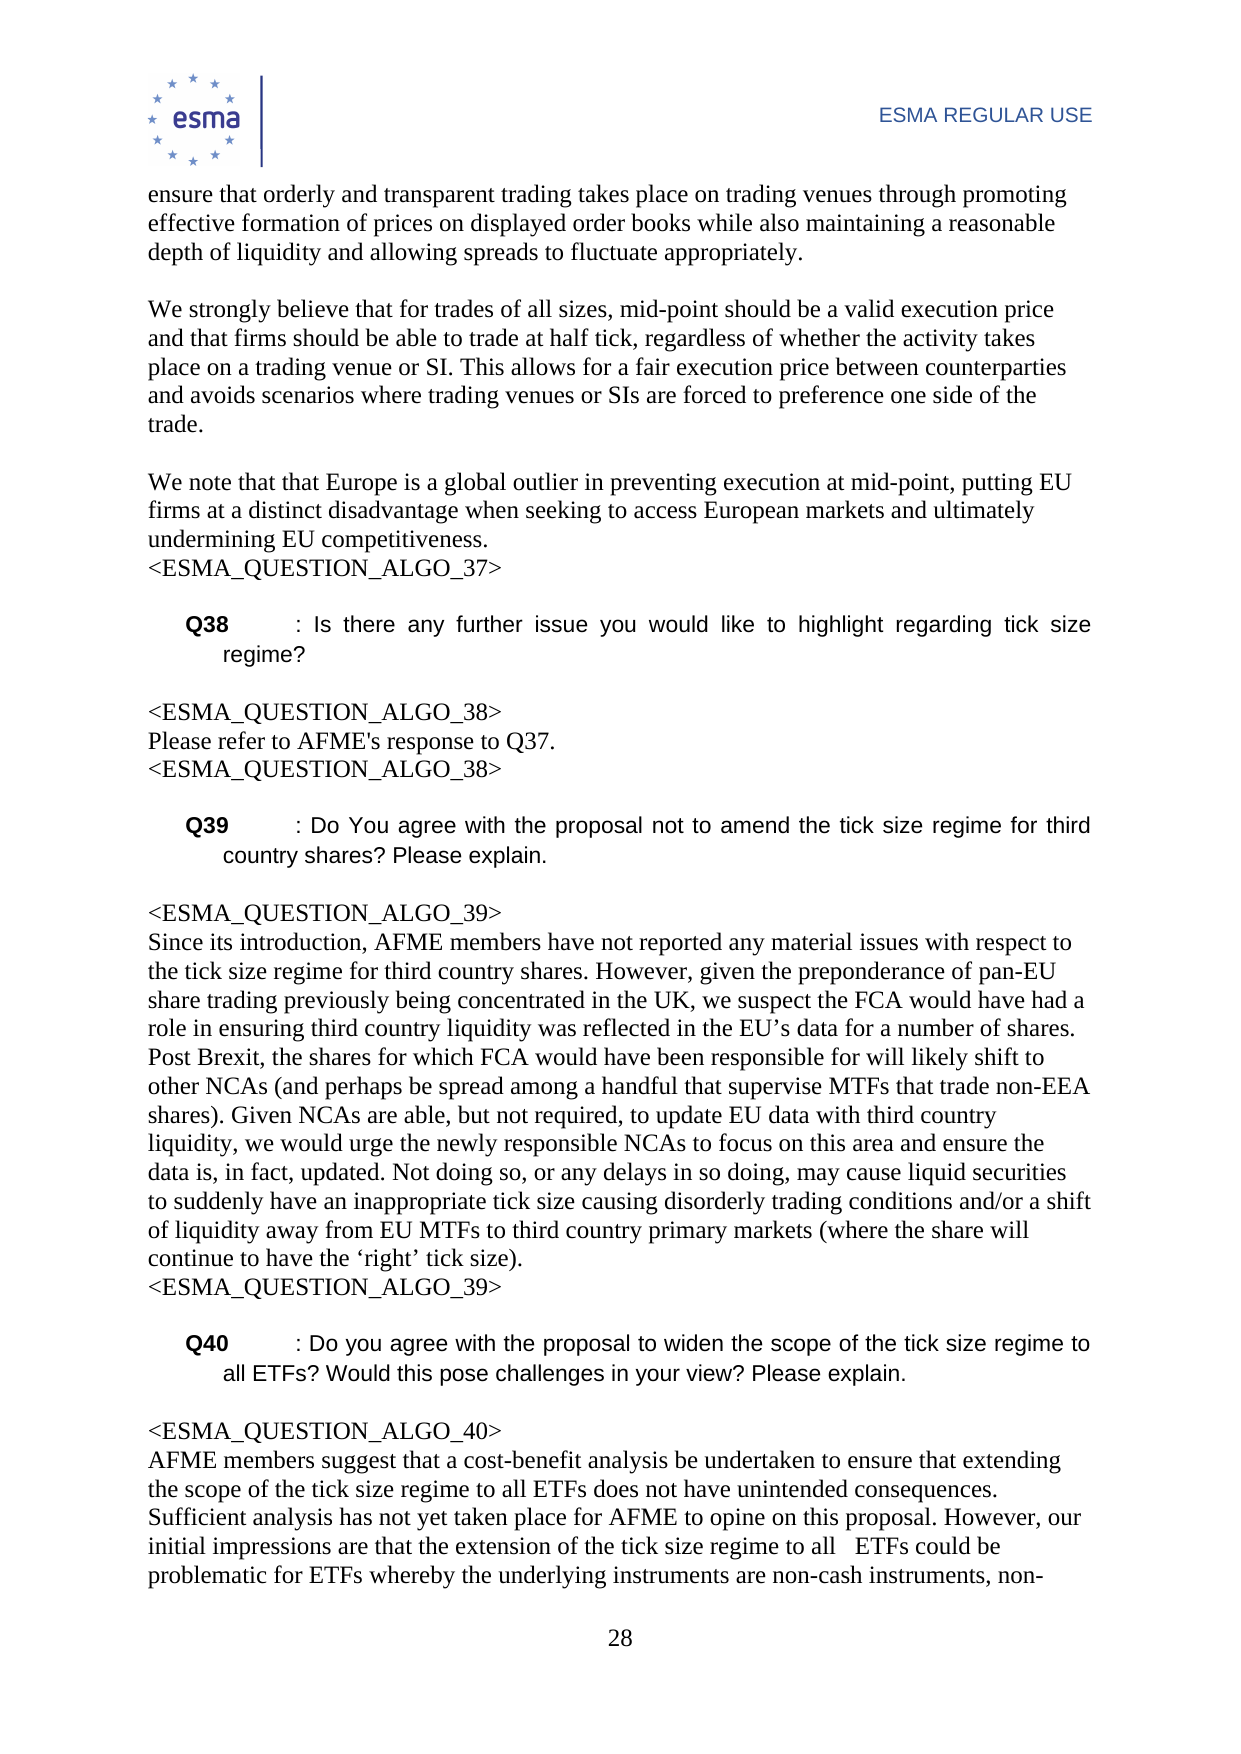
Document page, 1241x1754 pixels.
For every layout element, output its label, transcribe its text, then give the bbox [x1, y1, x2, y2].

picture [147, 73, 240, 166]
text <ESMA_QUESTION_ALGO_37> [148, 553, 1092, 582]
text Since its introduction, AFME members have not reported any material issues with respect to the tick size regime for third country shares. However, given the preponderance of pan-EU share trading previously being concentrated in the UK, we suspect the FCA would have had a role in ensuring third country liquidity was reflected in the EU’s data for a number of shares. Post Brexit, the shares for which FCA would have been responsible for will likely shift to other NCAs (and perhaps be spread among a handful that supervise MTFs that trade non-EEA shares). Given NCAs are able, but not required, to update EU data with third country liquidity, we would urge the newly responsible NCAs to focus on this area and ensure the data is, in fact, updated. Not doing so, or any delays in so doing, may cause liquid securities to suddenly have an inappropriate tick size causing disorderly trading conditions and/or a shift of liquidity away from EU MTFs to third country primary markets (where the share will continue to have the ‘right’ tick size). [148, 927, 1092, 1272]
list : Is there any further issue you would like to highlight regarding tick size regime? [185, 611, 1092, 667]
text <ESMA_QUESTION_ALGO_38> [148, 754, 1092, 783]
text <ESMA_QUESTION_ALGO_39> [148, 1272, 1092, 1301]
text Please refer to AFME's response to Q37. [148, 726, 1092, 754]
text <ESMA_QUESTION_ALGO_40> [148, 1416, 1092, 1445]
text We strongly believe that for trades of all sizes, mid-point should be a valid execution price and that firms should be able to trade at half tick, regardless of whether the activity takes place on a trading venue or SI. This allows for a fair execution price between counterparties and avoids scenarios where trading venues or SIs are forced to preference one side of the trade. [148, 294, 1092, 438]
list : Do you agree with the proposal to widen the scope of the tick size regime to all ETFs? Would this pose challenges in your view? Please explain. [185, 1330, 1092, 1386]
list : Do You agree with the proposal not to amend the tick size regime for third country shares? Please explain. [185, 812, 1092, 869]
text <ESMA_QUESTION_ALGO_38> [148, 697, 1092, 726]
text <ESMA_QUESTION_ALGO_39> [148, 898, 1092, 927]
text We note that that Europe is a global outlier in preventing execution at mid-point, putting EU firms at a distinct disadvantage when seeking to access European markets and ultimately undermining EU competitiveness. [148, 467, 1092, 553]
